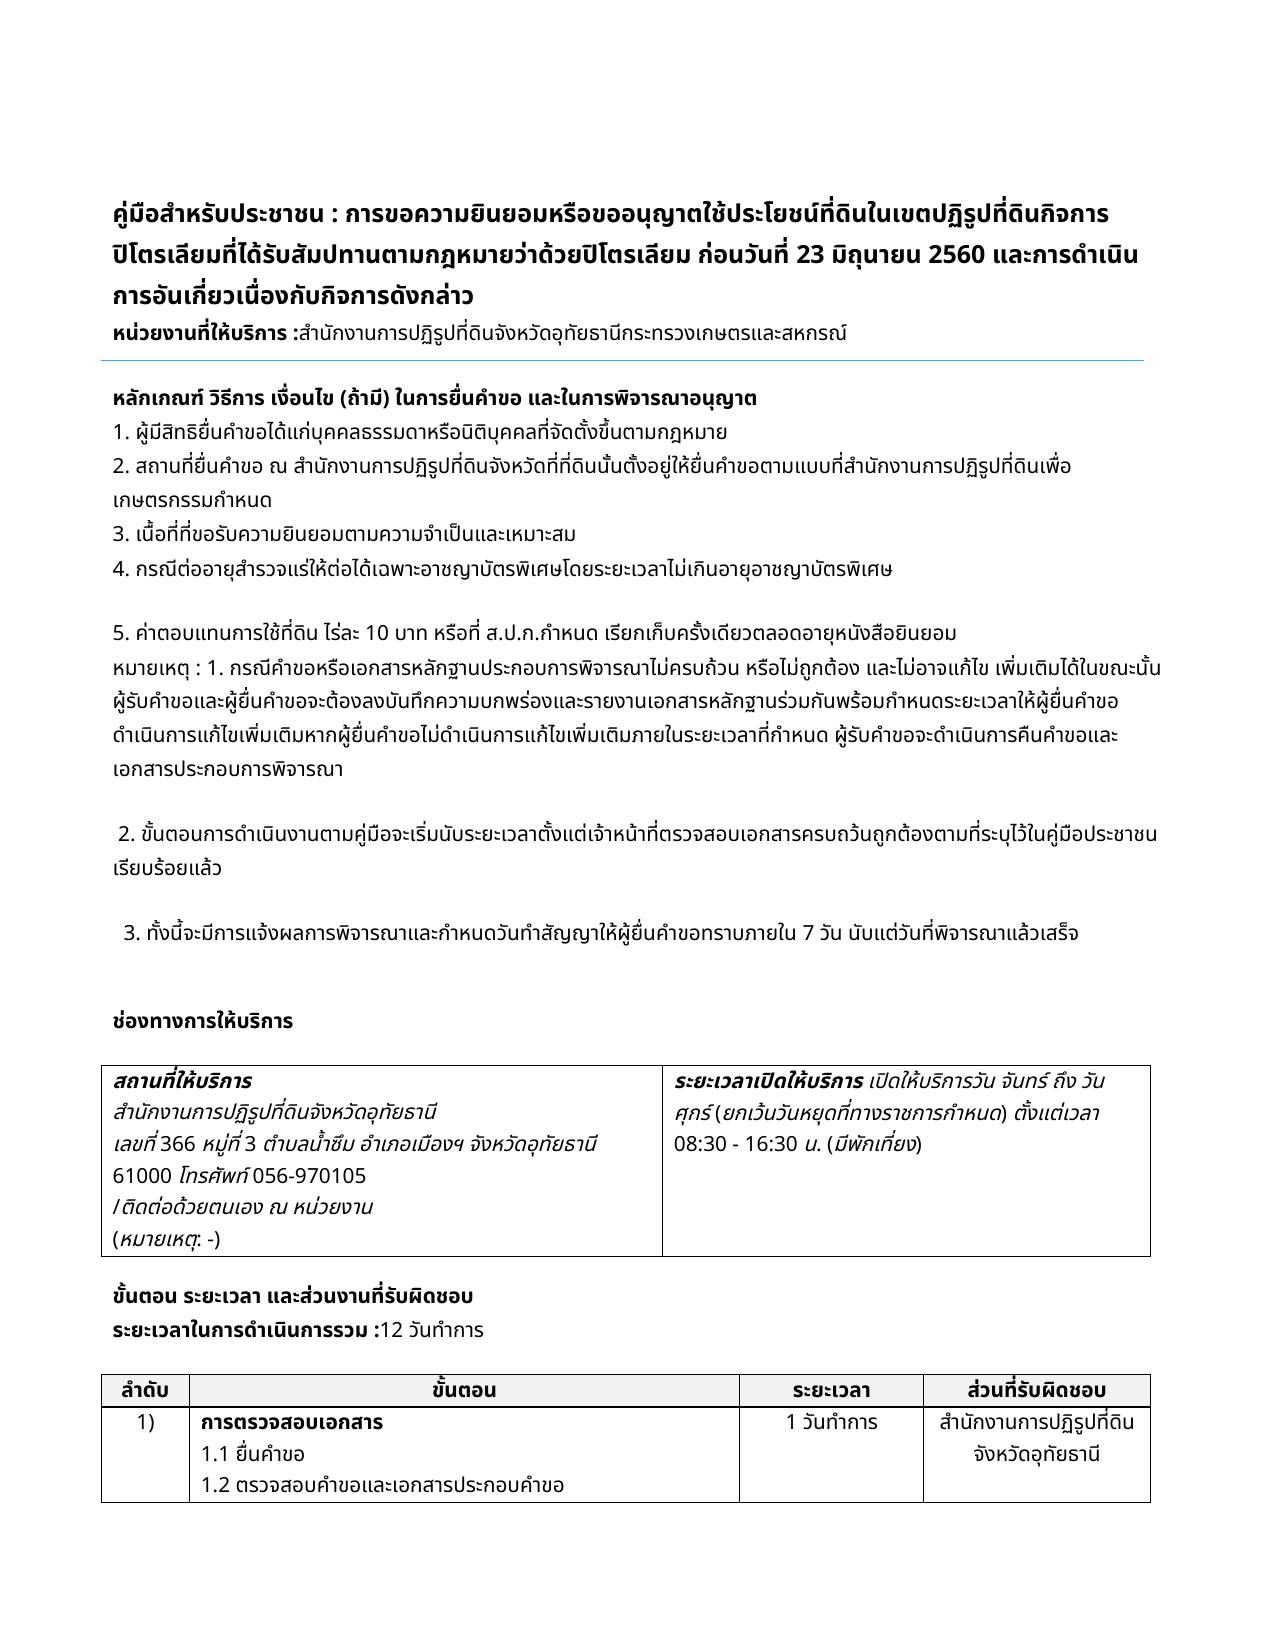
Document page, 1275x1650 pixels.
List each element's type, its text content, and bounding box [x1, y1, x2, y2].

text ขั้นตอน ระยะเวลา และส่วนงานที่รับผิดชอบ [112, 1281, 1162, 1313]
table_cell 1 วันทำการ [740, 1408, 923, 1502]
table_header ขั้นตอน [190, 1375, 739, 1406]
text ช่องทางการให้บริการ [112, 1007, 1162, 1038]
table_header ลำดับ [102, 1375, 189, 1406]
table_cell สำนักงานการปฏิรูปที่ดินจังหวัดอุทัยธานี [924, 1408, 1150, 1502]
table_header สถานที่ให้บริการ สำนักงานการปฏิรูปที่ดินจังหวัดอุทัยธานี เลขที่ 366 หมู่ที่ 3 ตำบลน้ำซึม อำเภอเมืองฯ จังหวัดอุทัยธานี 61000 โทรศัพท์ 056-970105 /ติดต่อด้วยตนเอง ณ หน่วยงาน (หมายเหตุ: -) [102, 1066, 662, 1256]
table_header ระยะเวลาเปิดให้บริการ เปิดให้บริการวัน จันทร์ ถึง วันศุกร์ (ยกเว้นวันหยุดที่ทางราชการกำหนด) ตั้งแต่เวลา 08:30 - 16:30 น. (มีพักเที่ยง) [663, 1066, 1150, 1256]
table_header ระยะเวลา [740, 1375, 923, 1406]
text หลักเกณฑ์ วิธีการ เงื่อนไข (ถ้ามี) ในการยื่นคำขอ และในการพิจารณาอนุญาต [112, 383, 1162, 415]
text ระยะเวลาในการดำเนินการรวม :12 วันทำการ [112, 1315, 1162, 1347]
table_cell 1) [102, 1408, 189, 1502]
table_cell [190, 1408, 739, 1502]
text หน่วยงานที่ให้บริการ :สำนักงานการปฏิรูปที่ดินจังหวัดอุทัยธานีกระทรวงเกษตรและสหกรณ์ [112, 318, 1162, 350]
text 1. ผู้มีสิทธิยื่นคำขอได้แก่บุคคลธรรมดาหรือนิติบุคคลที่จัดตั้งขึ้นตามกฎหมาย 2. สถานที่ยื่นคำขอ ณ สำนักงานการปฏิรูปที่ดินจังหวัดที่ที่ดินนั้นตั้งอยู่ให้ยื่นคำขอตามแบบที่สำนักงานการปฏิรูปที่ดินเพื่อเกษตรกรรมกำหนด 3. เนื้อที่ที่ขอรับความยินยอมตามความจำเป็นและเหมาะสม 4. กรณีต่ออายุสำรวจแร่ให้ต่อได้เฉพาะอาชญาบัตรพิเศษโดยระยะเวลาไม่เกินอายุอาชญาบัตรพิเศษ 5. ค่าตอบแทนการใช้ที่ดิน ไร่ละ 10 บาท หรือที่ ส.ป.ก.กำหนด เรียกเก็บครั้งเดียวตลอดอายุหนังสือยินยอม หมายเหตุ : 1. กรณีคำขอหรือเอกสารหลักฐานประกอบการพิจารณาไม่ครบถ้วน หรือไม่ถูกต้อง และไม่อาจแก้ไข เพิ่มเติมได้ในขณะนั้น ผู้รับคำขอและผู้ยื่นคำขอจะต้องลงบันทึกความบกพร่องและรายงานเอกสารหลักฐานร่วมกันพร้อมกำหนดระยะเวลาให้ผู้ยื่นคำขอดำเนินการแก้ไขเพิ่มเติมหากผู้ยื่นคำขอไม่ดำเนินการแก้ไขเพิ่มเติมภายในระยะเวลาที่กำหนด ผู้รับคำขอจะดำเนินการคืนคำขอและเอกสารประกอบการพิจารณา 2. ขั้นตอนการดำเนินงานตามคู่มือจะเริ่มนับระยะเวลาตั้งแต่เจ้าหน้าที่ตรวจสอบเอกสารครบถว้นถูกต้องตามที่ระบุไว้ในคู่มือประชาชนเรียบร้อยแล้ว 3. ทั้งนี้จะมีการแจ้งผลการพิจารณาและกำหนดวันทำสัญญาให้ผู้ยื่นคำขอทราบภายใน 7 วัน นับแต่วันที่พิจารณาแล้วเสร็จ [112, 417, 1162, 980]
text คู่มือสำหรับประชาชน : การขอความยินยอมหรือขออนุญาตใช้ประโยชน์ที่ดินในเขตปฏิรูปที่ดินกิจการปิโตรเลียมที่ได้รับสัมปทานตามกฎหมายว่าด้วยปิโตรเลียม ก่อนวันที่ 23 มิถุนายน 2560 และการดำเนินการอันเกี่ยวเนื่องกับกิจการดังกล่าว [112, 195, 1162, 315]
table_header ส่วนที่รับผิดชอบ [924, 1375, 1150, 1406]
